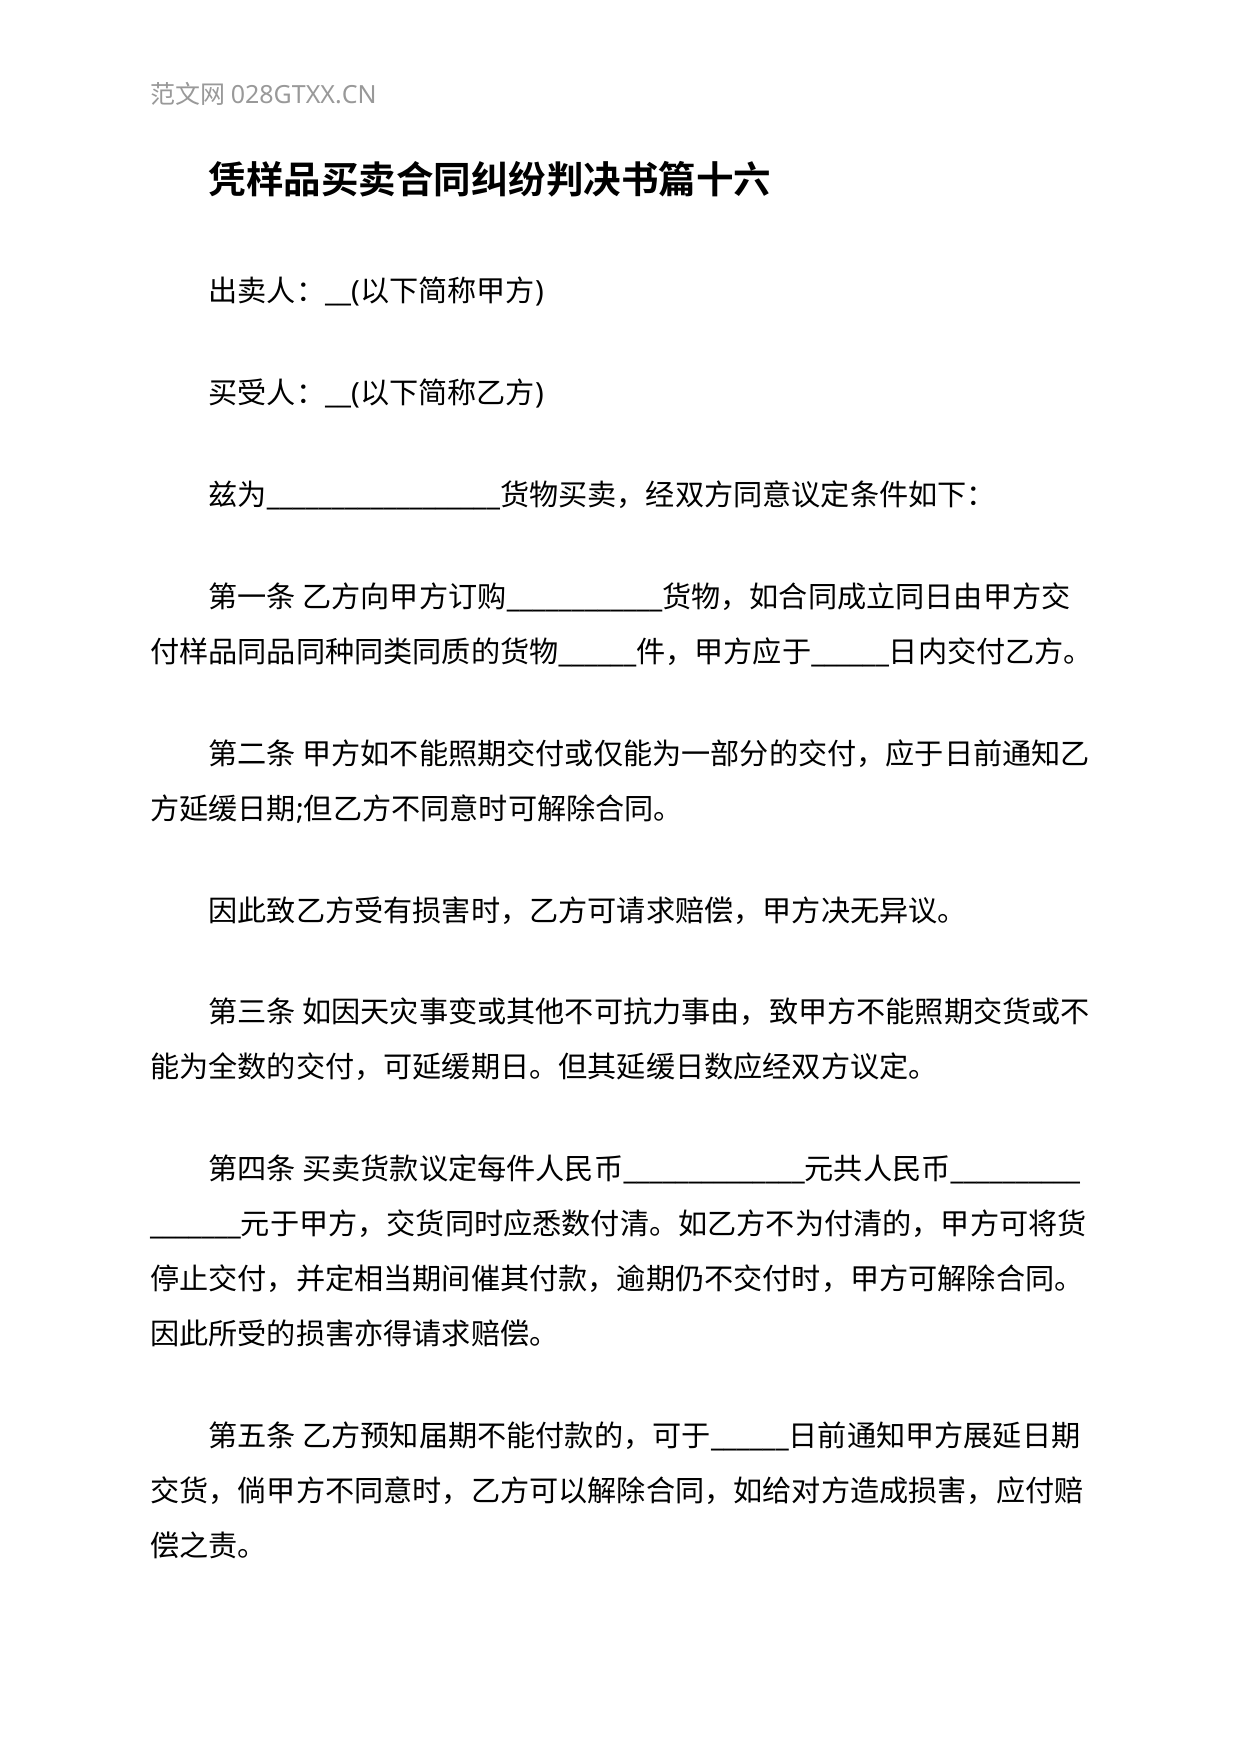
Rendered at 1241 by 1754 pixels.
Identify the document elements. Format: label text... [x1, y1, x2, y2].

text 兹为__________________货物买卖，经双方同意议定条件如下： [150, 471, 1090, 514]
text 第四条 买卖货款议定每件人民币______________元共人民币_________________元于甲方，交货同时应悉数付清。如乙方不为付清的，甲方可将货停止交付，并定相当期间催其付款，逾期仍不交付时，甲方可解除合同。因此所受的损害亦得请求赔偿。 [150, 1146, 1090, 1353]
text 第一条 乙方向甲方订购____________货物，如合同成立同日由甲方交付样品同品同种同类同质的货物______件，甲方应于______日内交付乙方。 [150, 573, 1090, 671]
text 凭样品买卖合同纠纷判决书篇十六 [150, 150, 1090, 204]
text 第三条 如因天灾事变或其他不可抗力事由，致甲方不能照期交货或不能为全数的交付，可延缓期日。但其延缓日数应经双方议定。 [150, 989, 1090, 1086]
text 买受人：__(以下简称乙方) [150, 369, 1090, 412]
text 出卖人：__(以下简称甲方) [150, 267, 1090, 310]
text 第五条 乙方预知届期不能付款的，可于______日前通知甲方展延日期交货，倘甲方不同意时，乙方可以解除合同，如给对方造成损害，应付赔偿之责。 [150, 1412, 1090, 1564]
text 第二条 甲方如不能照期交付或仅能为一部分的交付，应于日前通知乙方延缓日期;但乙方不同意时可解除合同。 [150, 730, 1090, 828]
text 因此致乙方受有损害时，乙方可请求赔偿，甲方决无异议。 [150, 887, 1090, 929]
